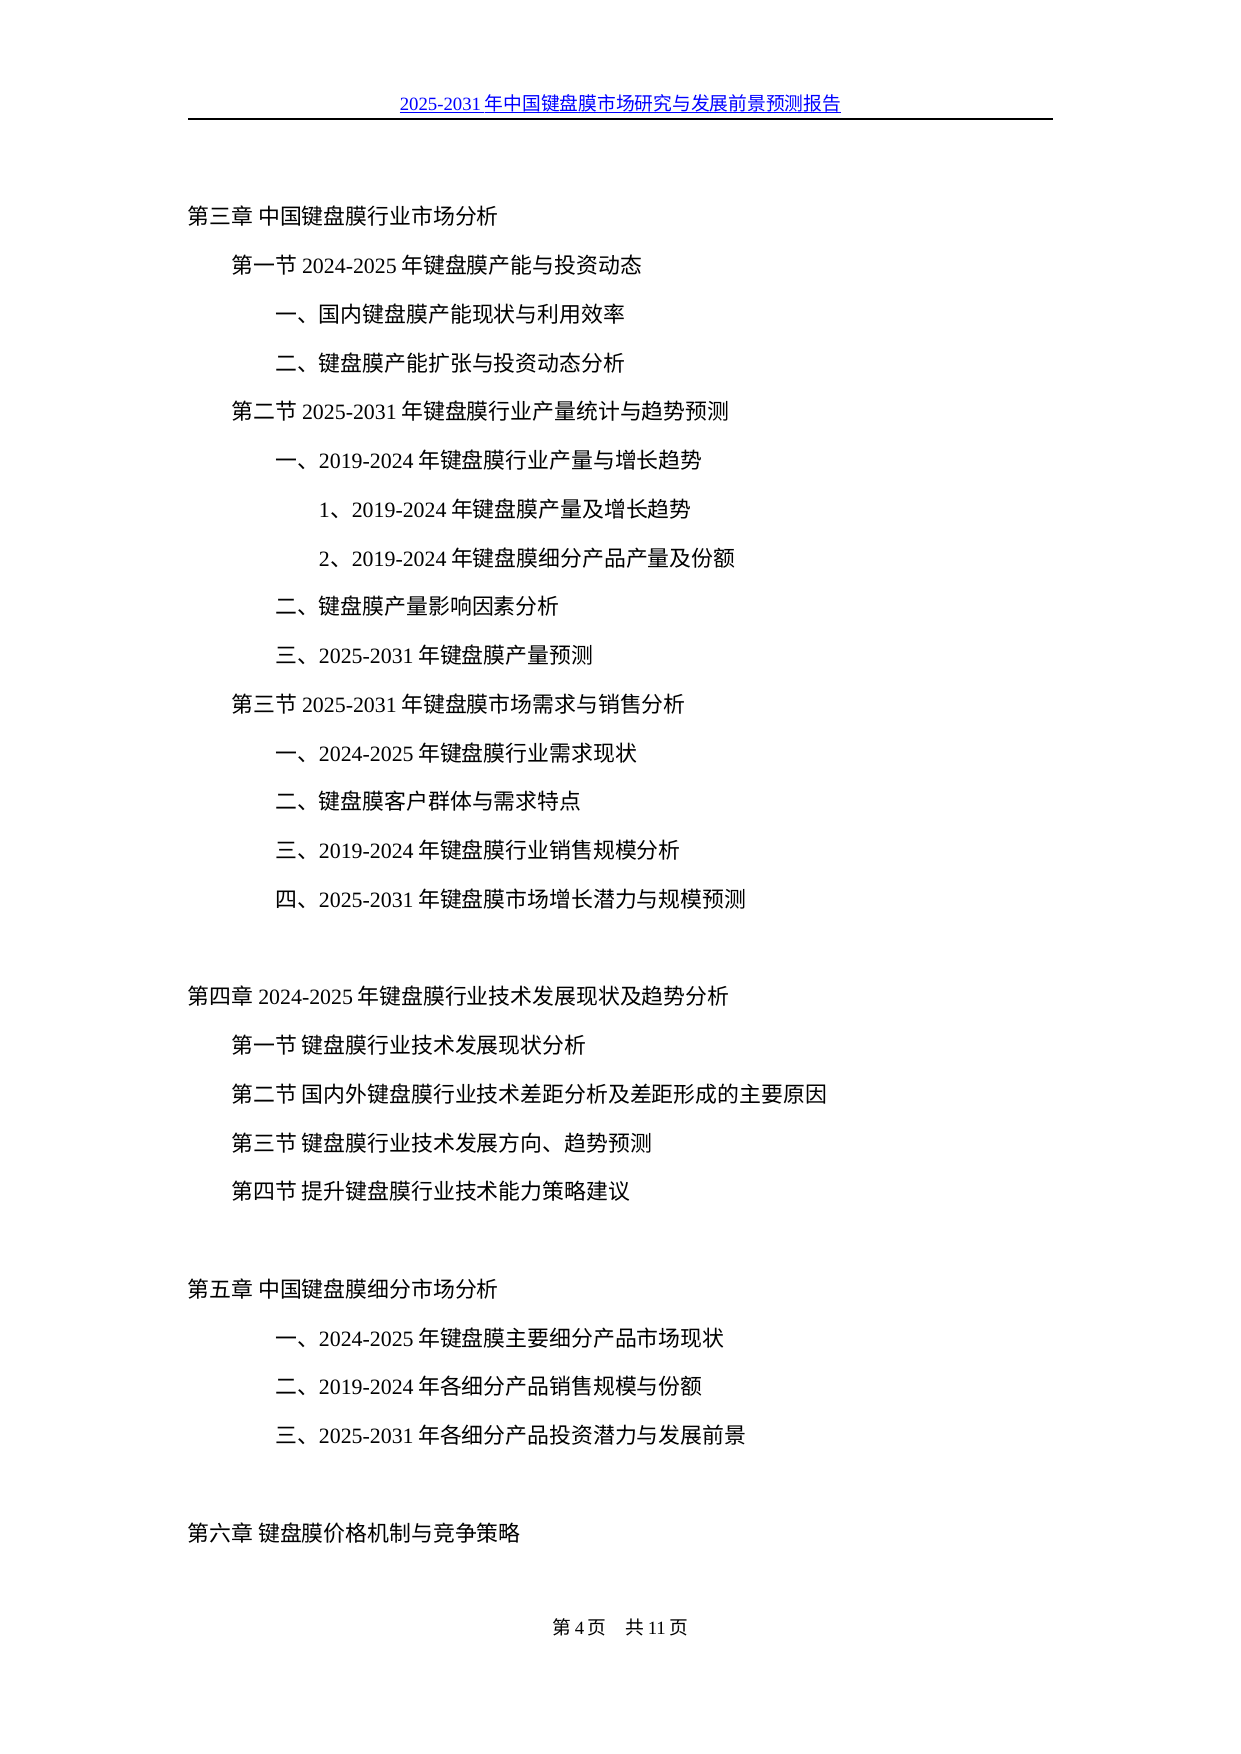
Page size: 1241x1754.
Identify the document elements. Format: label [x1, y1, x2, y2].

text [187, 150, 1053, 1548]
